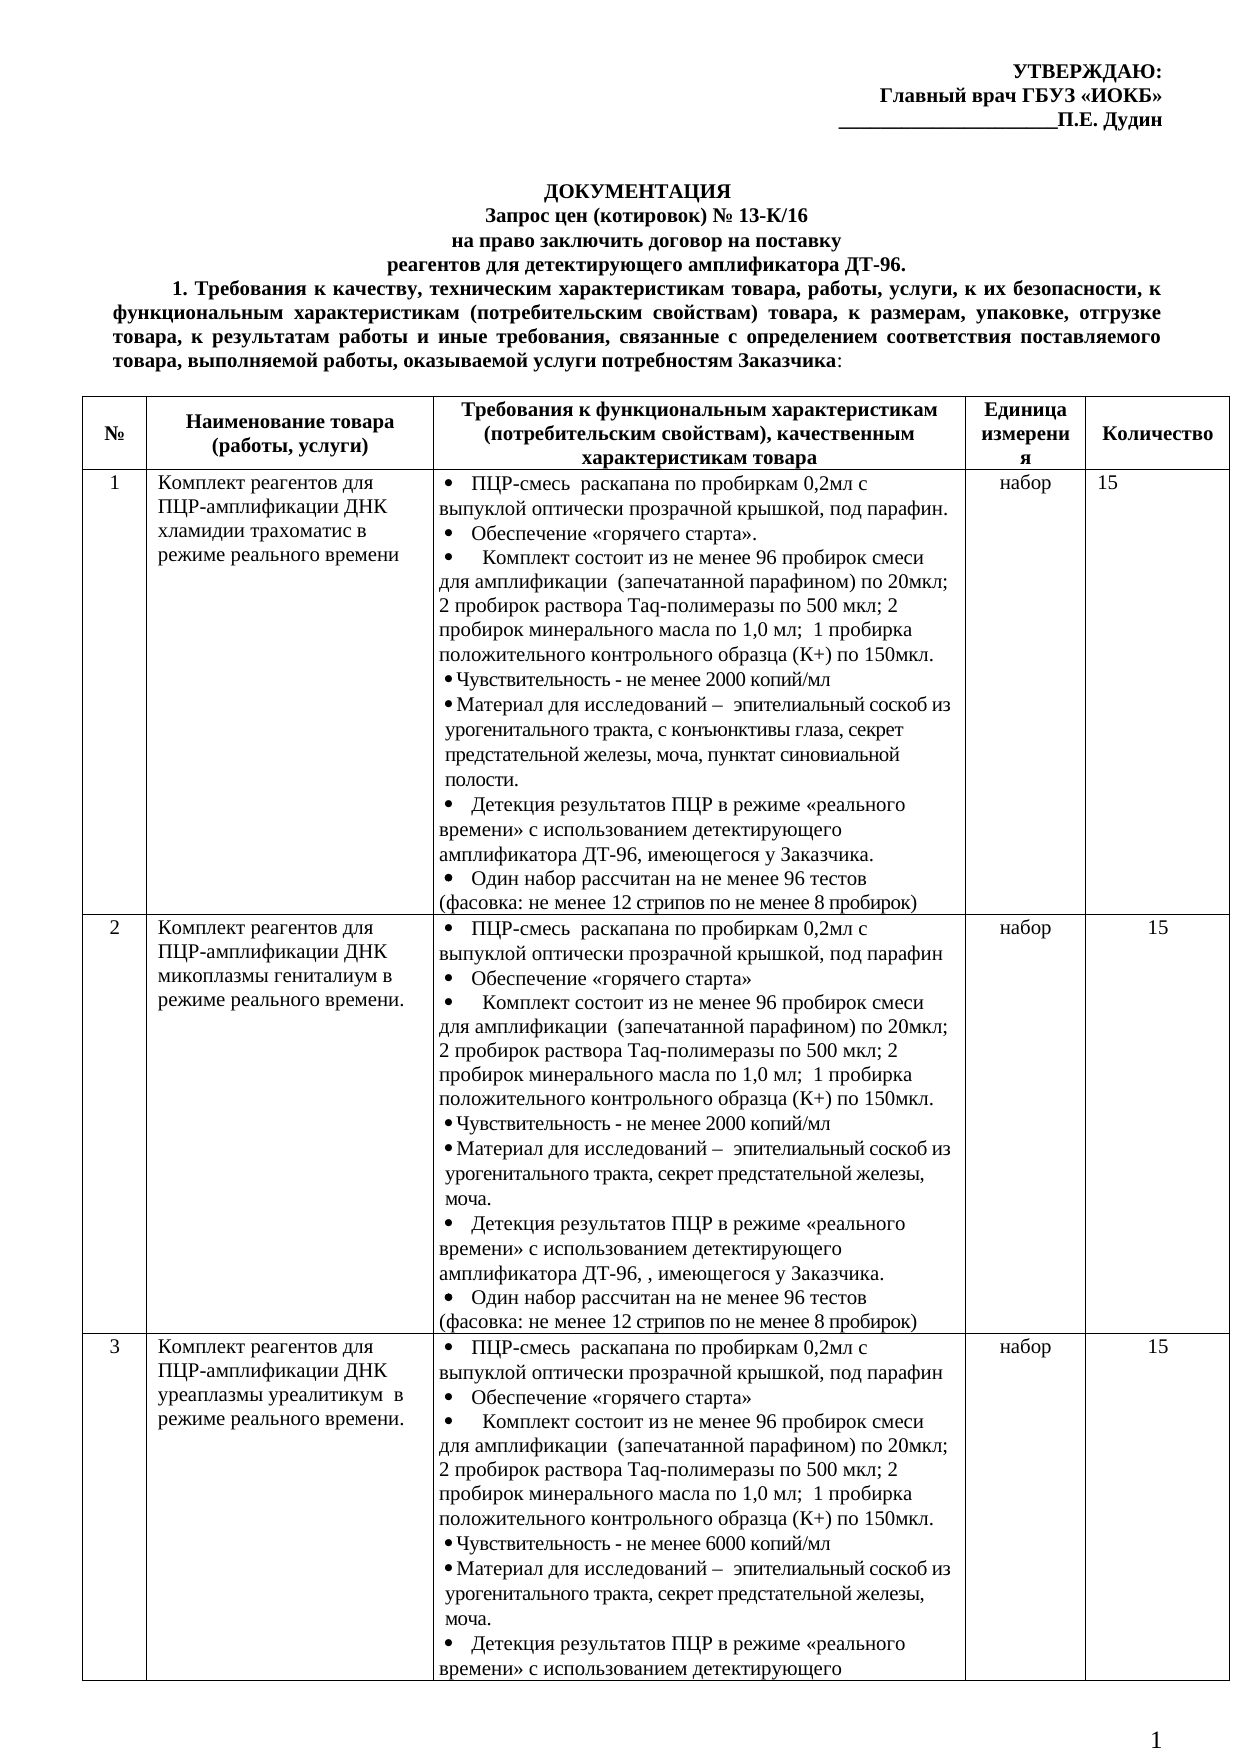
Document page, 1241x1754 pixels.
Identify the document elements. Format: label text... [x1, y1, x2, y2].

text 1. Требования к качеству, техническим характеристикам товара, работы, услуги, к их безопасности, к функциональным характеристикам (потребительским свойствам) товара, к размерам, упаковке, отгрузке товара, к результатам работы и иные требования, связанные с определением соответствия поставляемого товара, выполняемой работы, оказываемой услуги потребностям Заказчика: [113, 276, 1162, 372]
table_cell Комплект реагентов для ПЦР-амплификации ДНК хламидии трахоматис в режиме реального времени [147, 470, 433, 914]
text _____________________П.Е. Дудин [94, 107, 1162, 131]
table_cell 2 [83, 915, 146, 1333]
table_header Запрос цен (котировок) № 13-К/16 на право заключить договор на поставку реагентов для детектирующего амплификатора ДТ-96. [113, 204, 1161, 276]
text ДОКУМЕНТАЦИЯ [113, 179, 1162, 203]
table_cell 3 [83, 1334, 146, 1679]
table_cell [434, 1334, 965, 1679]
table_header Требования к функциональным характеристикам (потребительским свойствам), качественным характеристикам товара [434, 397, 965, 469]
table_cell ПЦР-смесь раскапана по пробиркам 0,2мл с выпуклой оптически прозрачной крышкой, под парафин Обеспечение «горячего старта» Комплект состоит из не менее 96 пробирок смеси для амплификации (запечатанной парафином) по 20мкл; 2 пробирок раствора Taq-полимеразы по 500 мкл; 2 пробирок минерального масла по 1,0 мл; 1 пробирка положительного контрольного образца (К+) по 150мкл. Чувствительность - не менее 2000 копий/мл Материал для исследований – эпителиальный соскоб из урогенитального тракта, секрет предстательной железы, моча. Детекция результатов ПЦР в режиме «реального времени» с использованием детектирующего амплификатора ДТ-96, , имеющегося у Заказчика. Один набор рассчитан на не менее 96 тестов (фасовка: не менее 12 стрипов по не менее 8 пробирок) [434, 915, 965, 1333]
table_cell 15 [1086, 1334, 1229, 1679]
table_cell ПЦР-смесь раскапана по пробиркам 0,2мл с выпуклой оптически прозрачной крышкой, под парафин. Обеспечение «горячего старта». Комплект состоит из не менее 96 пробирок смеси для амплификации (запечатанной парафином) по 20мкл; 2 пробирок раствора Taq-полимеразы по 500 мкл; 2 пробирок минерального масла по 1,0 мл; 1 пробирка положительного контрольного образца (К+) по 150мкл. Чувствительность - не менее 2000 копий/мл Материал для исследований – эпителиальный соскоб из урогенитального тракта, с конъюнктивы глаза, секрет предстательной железы, моча, пунктат синовиальной полости. Детекция результатов ПЦР в режиме «реального времени» с использованием детектирующего амплификатора ДТ-96, имеющегося у Заказчика. Один набор рассчитан на не менее 96 тестов (фасовка: не менее 12 стрипов по не менее 8 пробирок) [434, 470, 965, 914]
table_cell 1 [83, 470, 146, 914]
table_cell 15 [1086, 915, 1229, 1333]
table_header № [83, 397, 146, 469]
table_cell Комплект реагентов для ПЦР-амплификации ДНК микоплазмы гениталиум в режиме реального времени. [147, 915, 433, 1333]
table_header Количество [1086, 397, 1229, 469]
table_cell 15 [1086, 470, 1229, 914]
table_cell набор [966, 470, 1085, 914]
table_header Наименование товара (работы, услуги) [147, 397, 433, 469]
table_header Единица измерения [966, 397, 1085, 469]
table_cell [147, 1334, 433, 1679]
text Главный врач ГБУЗ «ИОКБ» [94, 83, 1162, 107]
table_cell набор [966, 1334, 1085, 1679]
table_cell набор [966, 915, 1085, 1333]
text УТВЕРЖДАЮ: [94, 59, 1162, 83]
